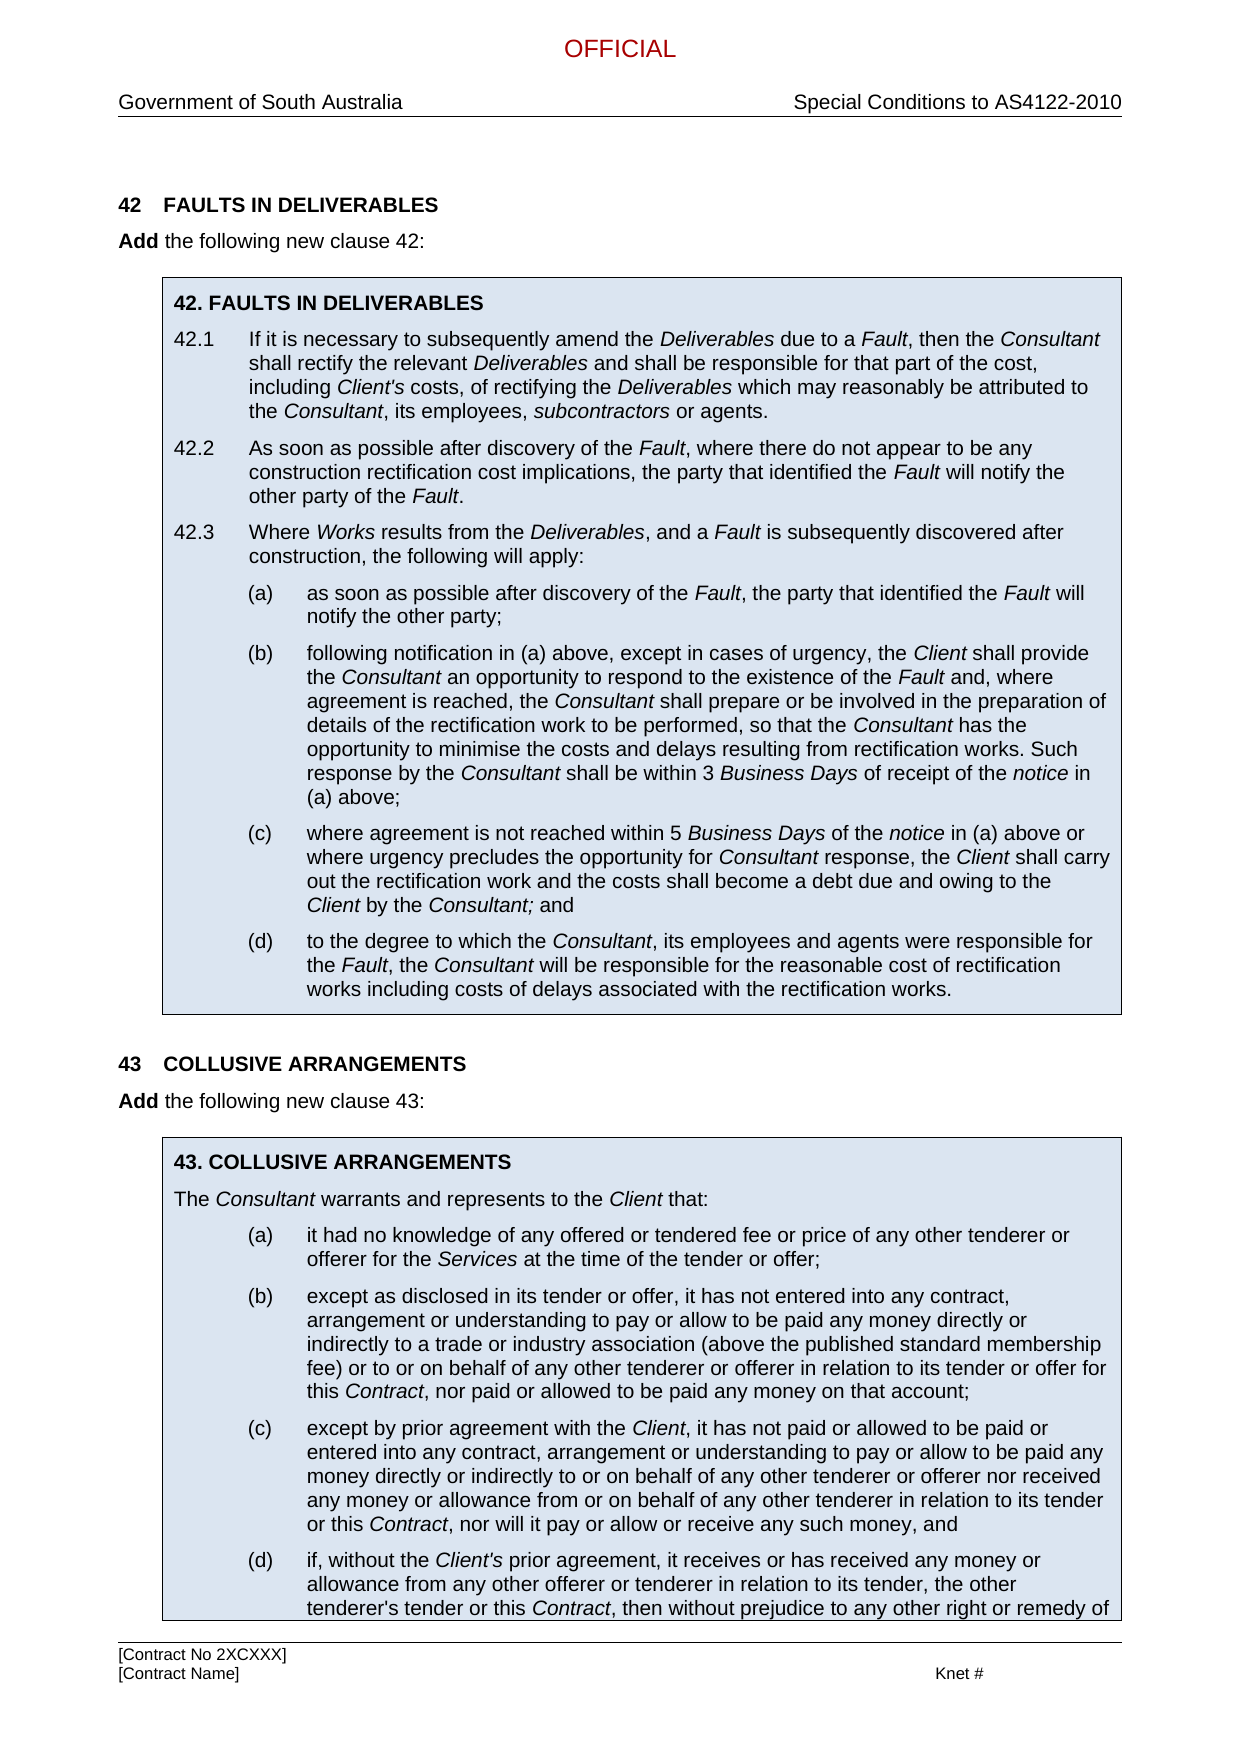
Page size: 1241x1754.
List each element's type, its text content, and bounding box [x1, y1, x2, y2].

text Add the following new clause 42: [118, 229, 1122, 253]
subtitle FAULTS IN DELIVERABLES [118, 193, 1122, 217]
table_header 42. FAULTS IN DELIVERABLES 42.1 If it is necessary to subsequently amend the Deliverables due to a Fault, then the Consultant shall rectify the relevant Deliverables and shall be responsible for that part of the cost, including Client's costs, of rectifying the Deliverables which may reasonably be attributed to the Consultant, its employees, subcontractors or agents. 42.2 As soon as possible after discovery of the Fault, where there do not appear to be any construction rectification cost implications, the party that identified the Fault will notify the other party of the Fault. 42.3 Where Works results from the Deliverables, and a Fault is subsequently discovered after construction, the following will apply: as soon as possible after discovery of the Fault, the party that identified the Fault will notify the other party; following notification in (a) above, except in cases of urgency, the Client shall provide the Consultant an opportunity to respond to the existence of the Fault and, where agreement is reached, the Consultant shall prepare or be involved in the preparation of details of the rectification work to be performed, so that the Consultant has the opportunity to minimise the costs and delays resulting from rectification works. Such response by the Consultant shall be within 3 Business Days of receipt of the notice in (a) above; where agreement is not reached within 5 Business Days of the notice in (a) above or where urgency precludes the opportunity for Consultant response, the Client shall carry out the rectification work and the costs shall become a debt due and owing to the Client by the Consultant; and to the degree to which the Consultant, its employees and agents were responsible for the Fault, the Consultant will be responsible for the reasonable cost of rectification works including costs of delays associated with the rectification works. [163, 278, 1121, 1014]
subtitle COLLUSIVE ARRANGEMENTS [118, 1052, 1122, 1076]
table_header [163, 1138, 1121, 1620]
text Add the following new clause 43: [118, 1089, 1122, 1113]
